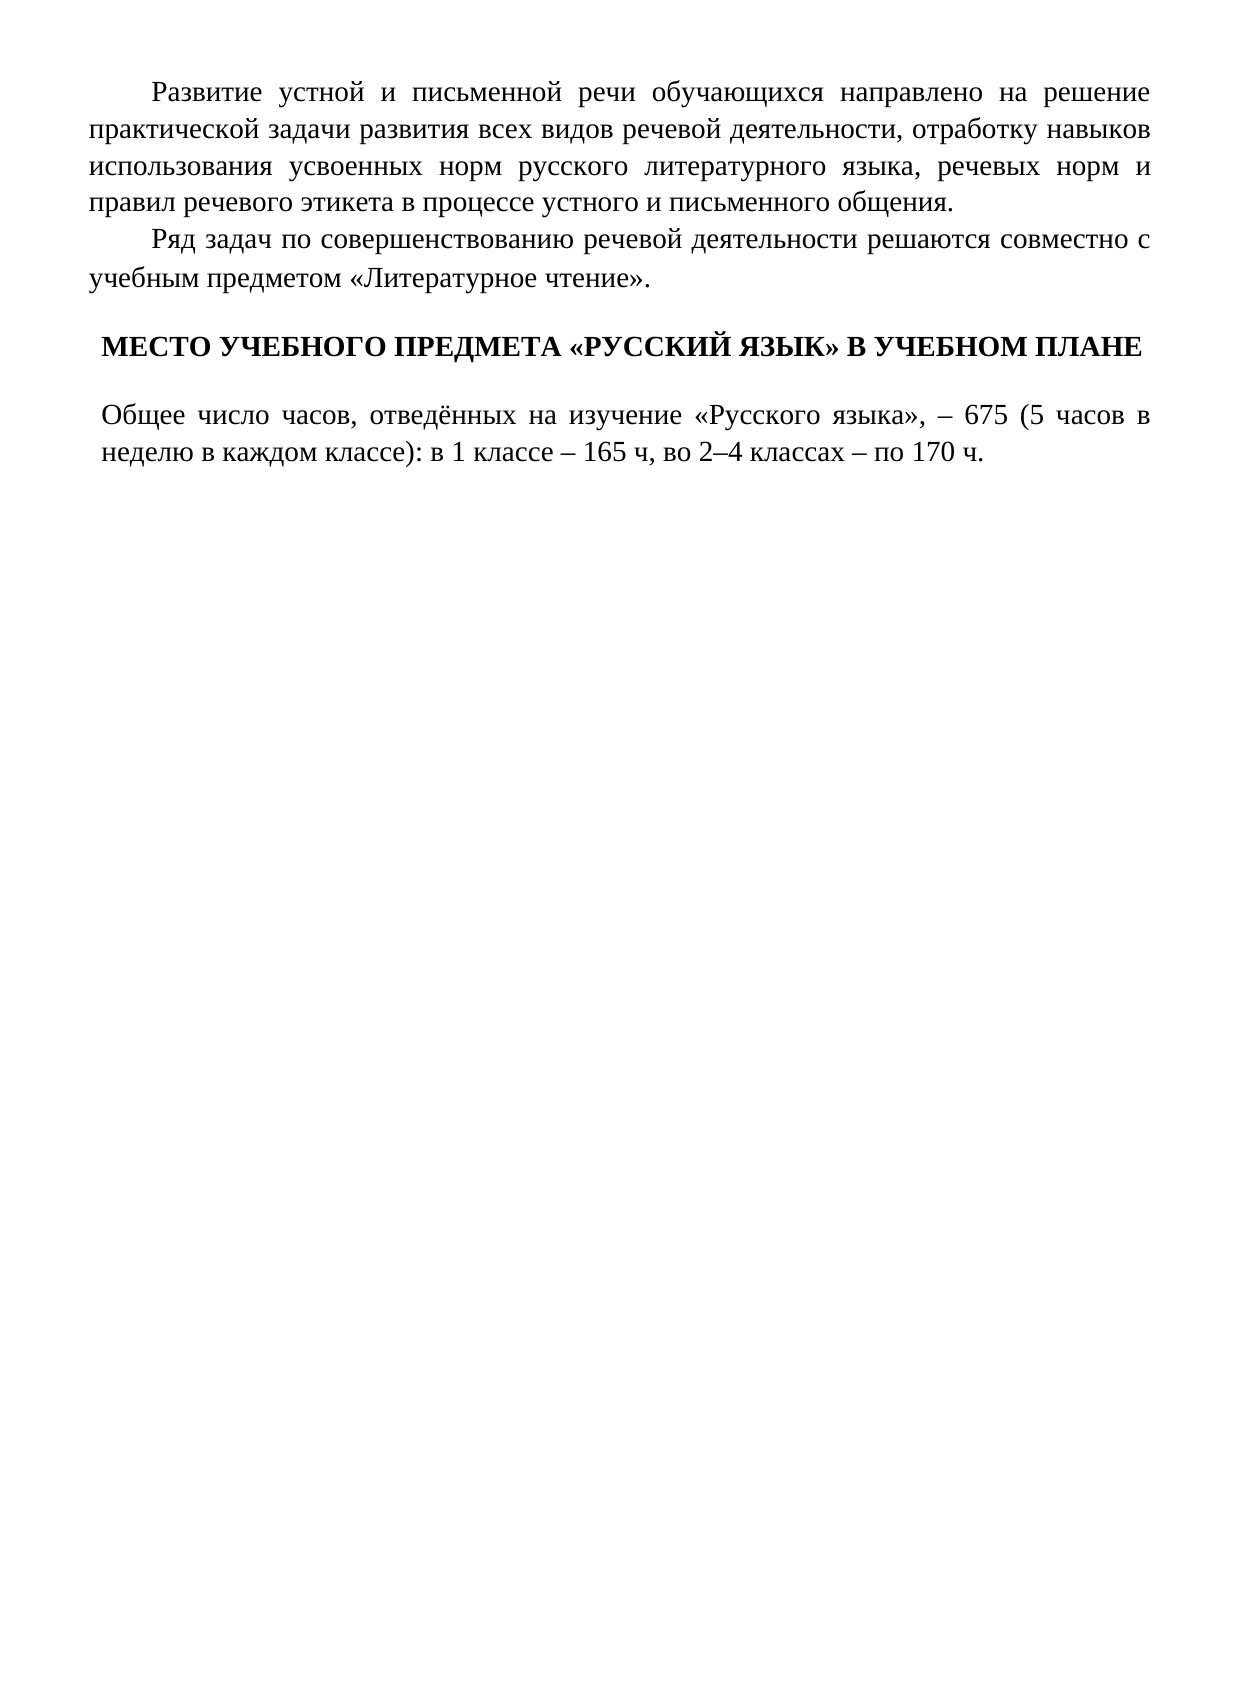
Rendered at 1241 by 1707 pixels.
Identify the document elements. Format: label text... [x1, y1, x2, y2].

text МЕСТО УЧЕБНОГО ПРЕДМЕТА «РУССКИЙ ЯЗЫК» В УЧЕБНОМ ПЛАНЕ [101, 329, 1152, 363]
text Ряд задач по совершенствованию речевой деятельности решаются совместно с учебным предметом «Литературное чтение». [89, 221, 1152, 293]
text Развитие устной и письменной речи обучающихся направлено на решение практической задачи развития всех видов речевой деятельности, отработку навыков использования усвоенных норм русского литературного языка, речевых норм и правил речевого этикета в процессе устного и письменного общения. [89, 74, 1152, 218]
text Общее число часов, отведённых на изучение «Русского языка», – 675 (5 часов в неделю в каждом классе): в 1 классе – 165 ч, во 2–4 классах – по 170 ч. [101, 397, 1152, 467]
